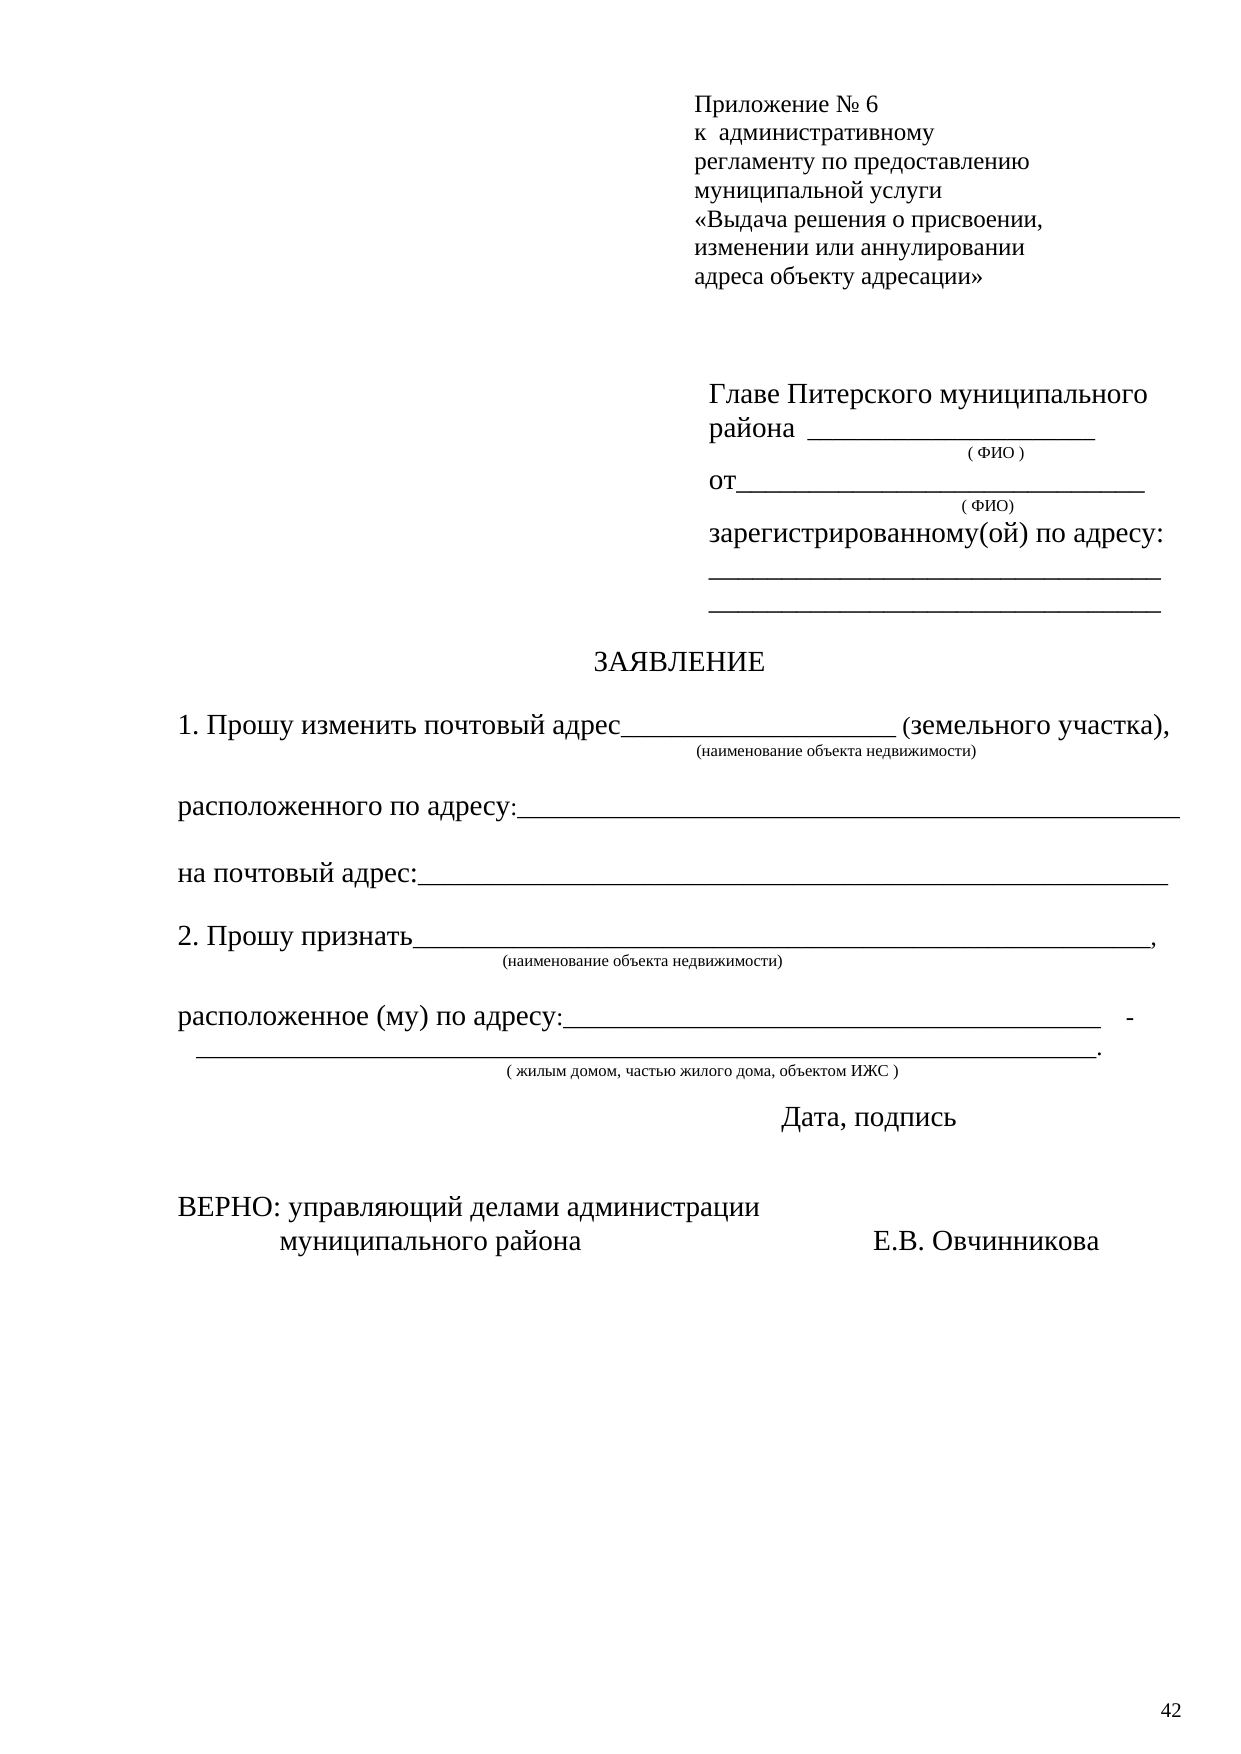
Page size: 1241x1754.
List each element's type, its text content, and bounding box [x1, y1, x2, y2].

text муниципальной услуги [694, 175, 1181, 204]
text зарегистрированному(ой) по адресу: [177, 515, 1181, 549]
text Приложение № 6 [694, 89, 1181, 117]
text ________________________________________________________________________. [177, 1032, 1181, 1061]
text (наименование объекта недвижимости) [177, 951, 1181, 970]
text ЗАЯВЛЕНИЕ [177, 644, 1181, 678]
text расположенного по адресу:_____________________________________________________ [177, 788, 1181, 822]
text муниципального района Е.В. Овчинникова [177, 1223, 1181, 1256]
text расположенное (му) по адресу:___________________________________________ - [177, 998, 1181, 1032]
text адреса объекту адресации» [694, 261, 1181, 290]
text 2. Прошу признать___________________________________________________________, [177, 918, 1181, 951]
text (наименование объекта недвижимости) [177, 740, 1181, 759]
text _______________________________ [177, 549, 1181, 582]
text изменении или аннулировании [694, 232, 1181, 261]
text ВЕРНО: управляющий делами администрации [177, 1189, 1181, 1223]
text 1. Прошу изменить почтовый адрес______________________ (земельного участка), [177, 707, 1181, 740]
text ( ФИО ) [177, 443, 1181, 462]
text _______________________________ [177, 582, 1181, 616]
text Главе Питерского муниципального [709, 376, 1181, 410]
text ( ФИО) [177, 496, 1181, 515]
text на почтовый адрес:____________________________________________________________ [177, 855, 1181, 889]
text к административному [694, 117, 1181, 146]
text «Выдача решения о присвоении, [694, 204, 1181, 232]
text ( жилым домом, частью жилого дома, объектом ИЖС ) [177, 1061, 1181, 1080]
text регламенту по предоставлению [694, 146, 1181, 175]
text района _______________________ [709, 410, 1181, 443]
text от____________________________ [177, 462, 1181, 496]
text Дата, подпись [177, 1099, 1181, 1132]
